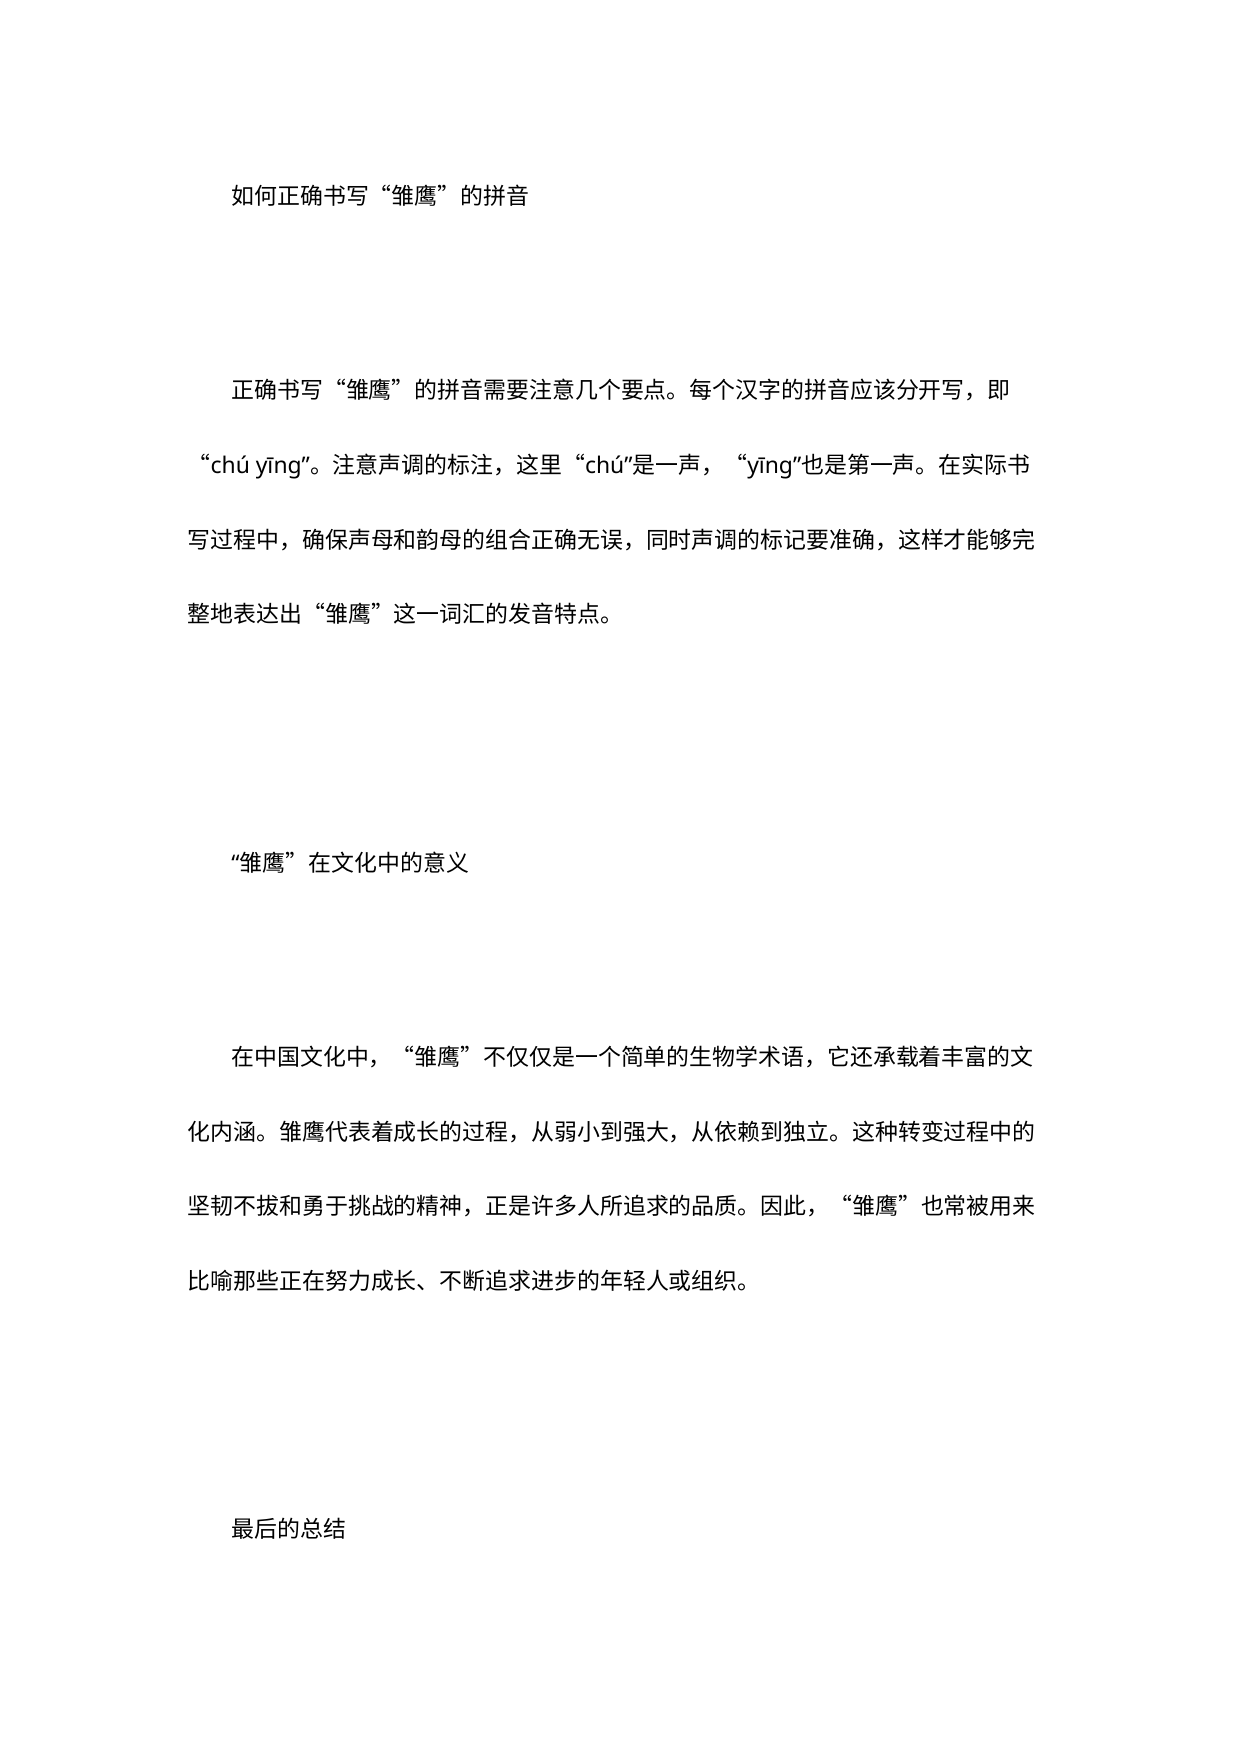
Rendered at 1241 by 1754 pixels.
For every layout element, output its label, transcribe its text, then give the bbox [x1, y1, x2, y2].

text 正确书写“雏鹰”的拼音需要注意几个要点。每个汉字的拼音应该分开写，即“chú yīng”。注意声调的标注，这里“chú”是一声，“yīng”也是第一声。在实际书写过程中，确保声母和韵母的组合正确无误，同时声调的标记要准确，这样才能够完整地表达出“雏鹰”这一词汇的发音特点。 [187, 356, 1053, 645]
text 在中国文化中，“雏鹰”不仅仅是一个简单的生物学术语，它还承载着丰富的文化内涵。雏鹰代表着成长的过程，从弱小到强大，从依赖到独立。这种转变过程中的坚韧不拔和勇于挑战的精神，正是许多人所追求的品质。因此，“雏鹰”也常被用来比喻那些正在努力成长、不断追求进步的年轻人或组织。 [187, 1023, 1053, 1312]
text 如何正确书写“雏鹰”的拼音 [187, 162, 1053, 227]
text 最后的总结 [187, 1495, 1053, 1560]
text “雏鹰”在文化中的意义 [187, 828, 1053, 893]
